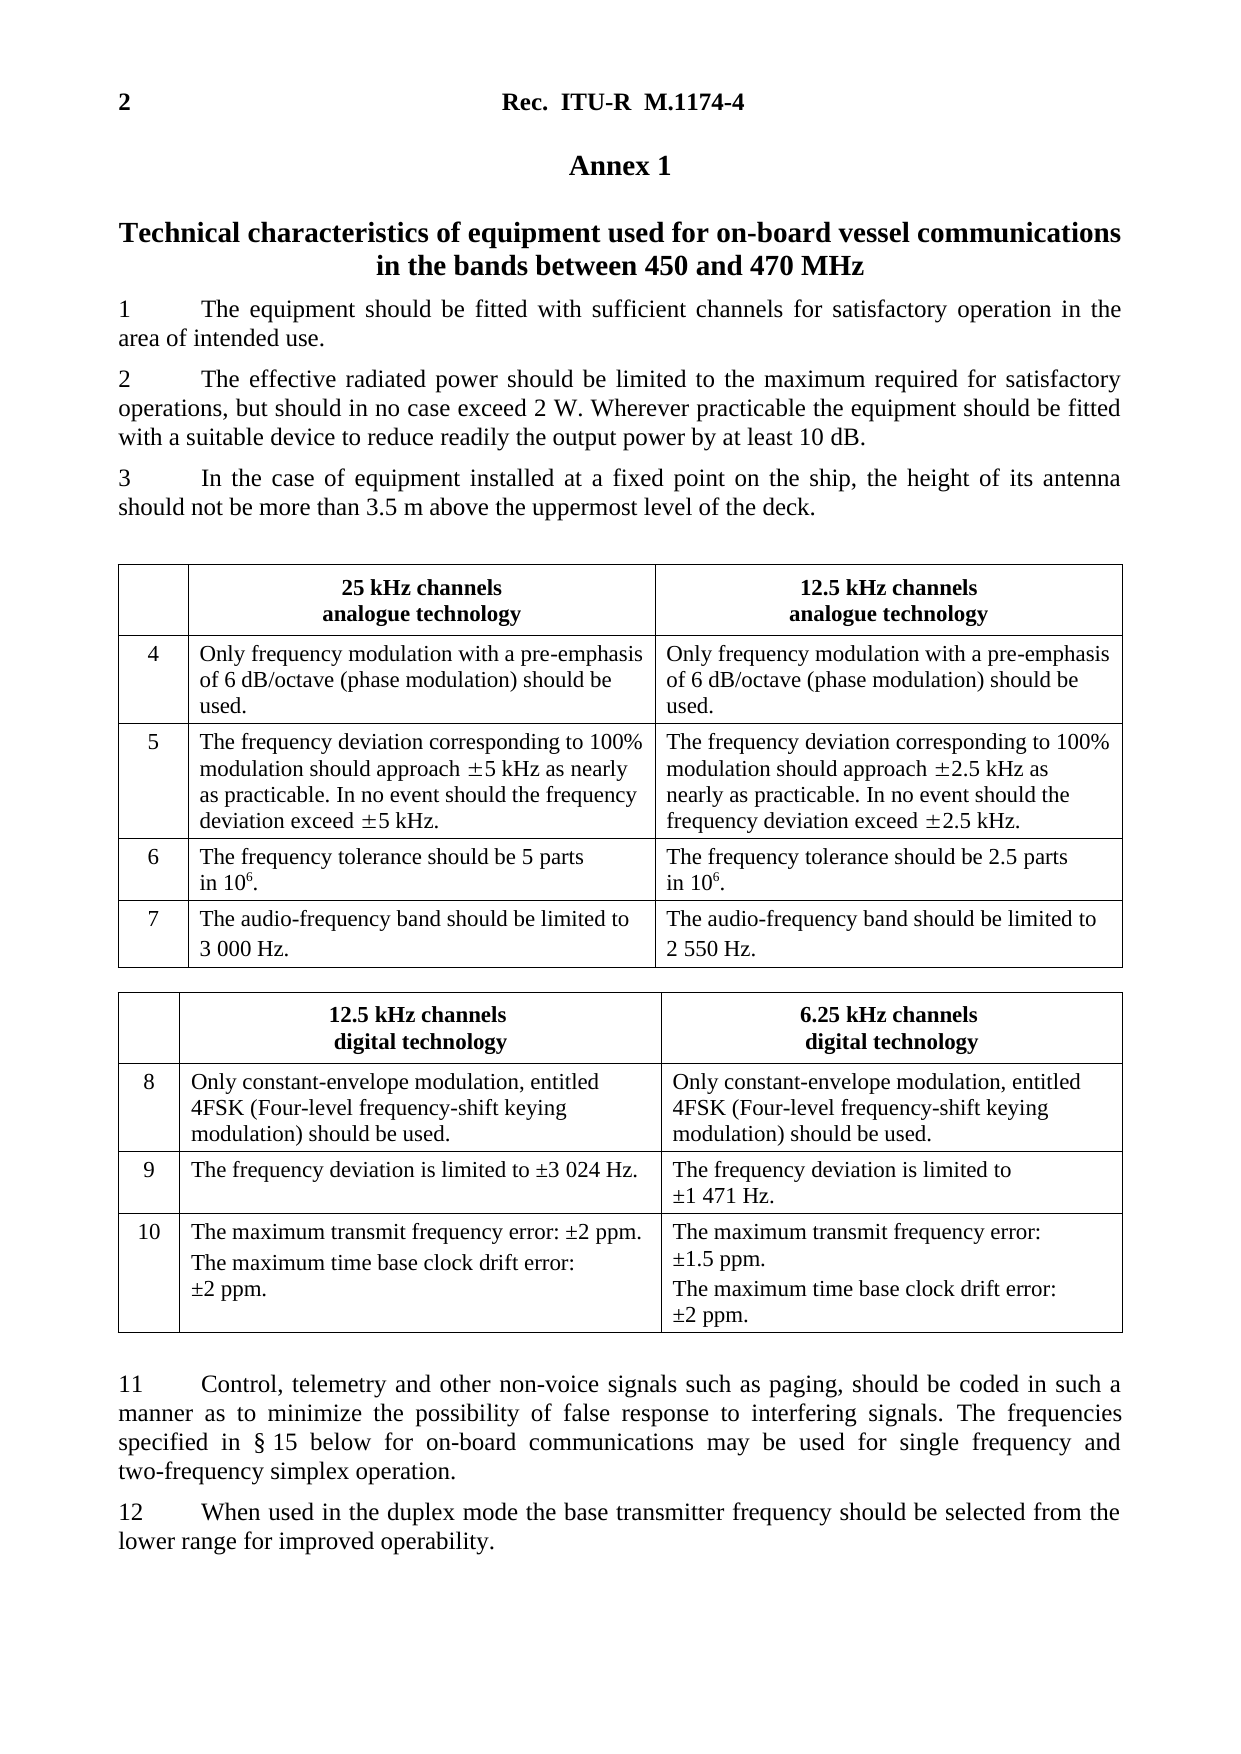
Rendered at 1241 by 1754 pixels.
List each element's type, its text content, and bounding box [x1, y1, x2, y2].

table_header [119, 993, 179, 1062]
table_cell Only constant-envelope modulation, entitled 4FSK (Four-level frequency-shift keying modulation) should be used. [662, 1064, 1122, 1151]
table_cell The frequency tolerance should be 2.5 parts in 106. [656, 839, 1122, 900]
text 3 In the case of equipment installed at a fixed point on the ship, the height of its antenna should not be more than 3.5 m above the uppermost level of the deck. [118, 463, 1122, 521]
table_cell 7 [119, 901, 188, 967]
table_cell The audio-frequency band should be limited to 2 550 Hz. [656, 901, 1122, 967]
table_cell Only frequency modulation with a pre-emphasis of 6 dB/octave (phase modulation) should be used. [656, 636, 1122, 723]
table_cell Only frequency modulation with a pre-emphasis of 6 dB/octave (phase modulation) should be used. [189, 636, 655, 723]
table_cell The frequency deviation corresponding to 100% modulation should approach 2.5 kHz as nearly as practicable. In no event should the frequency deviation exceed 2.5 kHz. [656, 724, 1122, 838]
table_cell The frequency deviation corresponding to 100% modulation should approach 5 kHz as nearly as practicable. In no event should the frequency deviation exceed 5 kHz. [189, 724, 655, 838]
table_cell The frequency tolerance should be 5 parts in 106. [189, 839, 655, 900]
table_cell 10 [119, 1214, 179, 1332]
table_cell The maximum transmit frequency error: ±2 ppm. The maximum time base clock drift error: ±2 ppm. [180, 1214, 661, 1332]
text 2 The effective radiated power should be limited to the maximum required for satisfactory operations, but should in no case exceed 2 W. Wherever practicable the equipment should be fitted with a suitable device to reduce readily the output power by at least 10 dB. [118, 364, 1122, 451]
text 1 The equipment should be fitted with sufficient channels for satisfactory operation in the area of intended use. [118, 294, 1122, 352]
table_cell 4 [119, 636, 188, 723]
table_cell Only constant-envelope modulation, entitled 4FSK (Four-level frequency-shift keying modulation) should be used. [180, 1064, 661, 1151]
table_header [119, 565, 188, 635]
text 11 Control, telemetry and other non-voice signals such as paging, should be coded in such a manner as to minimize the possibility of false response to interfering signals. The frequencies specified in § 15 below for on-board communications may be used for single frequency and two-frequency simplex operation. [118, 1369, 1122, 1484]
table_cell 9 [119, 1152, 179, 1213]
table_cell The maximum transmit frequency error: ±1.5 ppm. The maximum time base clock drift error: ±2 ppm. [662, 1214, 1122, 1332]
table_header 12.5 kHz channels analogue technology [656, 565, 1122, 635]
text 12 When used in the duplex mode the base transmitter frequency should be selected from the lower range for improved operability. [118, 1497, 1122, 1554]
title Annex 1 Technical characteristics of equipment used for on-board vessel communications in the bands between 450 and 470 MHz [118, 148, 1122, 282]
table_cell The frequency deviation is limited to ±3 024 Hz. [180, 1152, 661, 1213]
table_cell The frequency deviation is limited to ±1 471 Hz. [662, 1152, 1122, 1213]
table_cell 5 [119, 724, 188, 838]
table_header 25 kHz channels analogue technology [189, 565, 655, 635]
table_cell The audio-frequency band should be limited to 3 000 Hz. [189, 901, 655, 967]
table_header 6.25 kHz channels digital technology [662, 993, 1122, 1062]
table_header 12.5 kHz channels digital technology [180, 993, 661, 1062]
table_cell 6 [119, 839, 188, 900]
table_cell 8 [119, 1064, 179, 1151]
